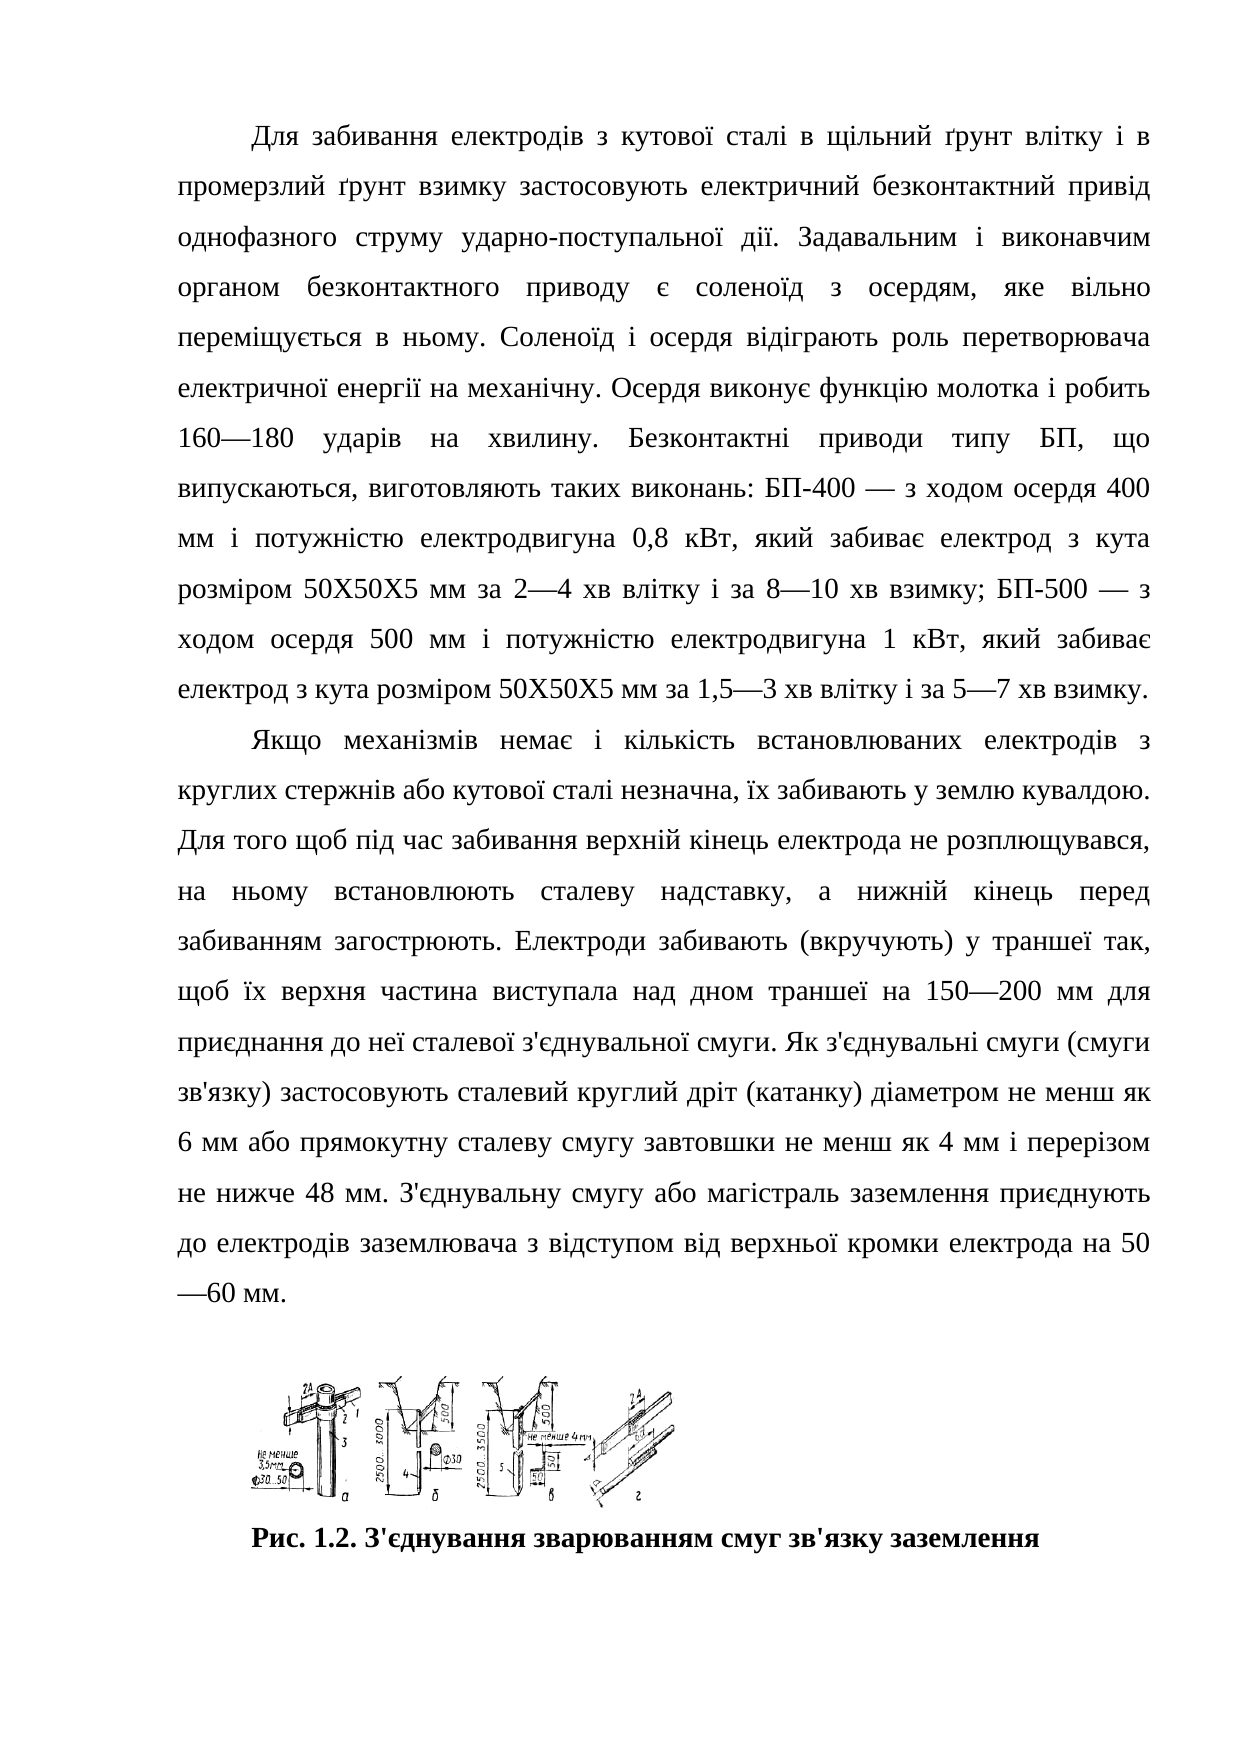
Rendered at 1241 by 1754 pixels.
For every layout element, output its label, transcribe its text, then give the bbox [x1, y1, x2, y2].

text Для забивання електродів з кутової сталі в щільний ґрунт влітку і в промерзлий ґрунт взимку застосовують електричний безконтактний привід однофазного струму ударно-поступальної дії. Задавальним і виконавчим органом безконтактного приводу є соленоїд з осердям, яке вільно переміщується в ньому. Соленоїд і осердя відіграють роль перетворювача електричної енергії на механічну. Осердя виконує функцію молотка і робить 160—180 ударів на хвилину. Безконтактні приводи типу БП, що випускаються, виготовляють таких виконань: БП-400 — з ходом осердя 400 мм і потужністю електродвигуна 0,8 кВт, який забиває електрод з кута розміром 50X50X5 мм за 2—4 хв влітку і за 8—10 хв взимку; БП-500 — з ходом осердя 500 мм і потужністю електродвигуна 1 кВт, який забиває електрод з кута розміром 50X50X5 мм за 1,5—3 хв влітку і за 5—7 хв взимку. [177, 118, 1152, 705]
text Якщо механізмів немає і кількість встановлюваних електродів з круглих стержнів або кутової сталі незначна, їх забивають у землю кувалдою. Для того щоб під час забивання верхній кінець електрода не розплющувався, на ньому встановлюють сталеву надставку, а нижній кінець перед забиванням загострюють. Електроди забивають (вкручують) у траншеї так, щоб їх верхня частина виступала над дном траншеї на 150—200 мм для приєднання до неї сталевої з'єднувальної смуги. Як з'єднувальні смуги (смуги зв'язку) застосовують сталевий круглий дріт (катанку) діаметром не менш як 6 мм або прямокутну сталеву смугу завтовшки не менш як 4 мм і перерізом не нижче 48 мм. З'єднувальну смугу або магістраль заземлення приєднують до електродів заземлювача з відступом від верхньої кромки електрода на 50—60 мм. [177, 722, 1152, 1309]
text Рис. 1.2. З'єднування зварюванням смуг зв'язку заземлення [177, 1520, 1152, 1554]
